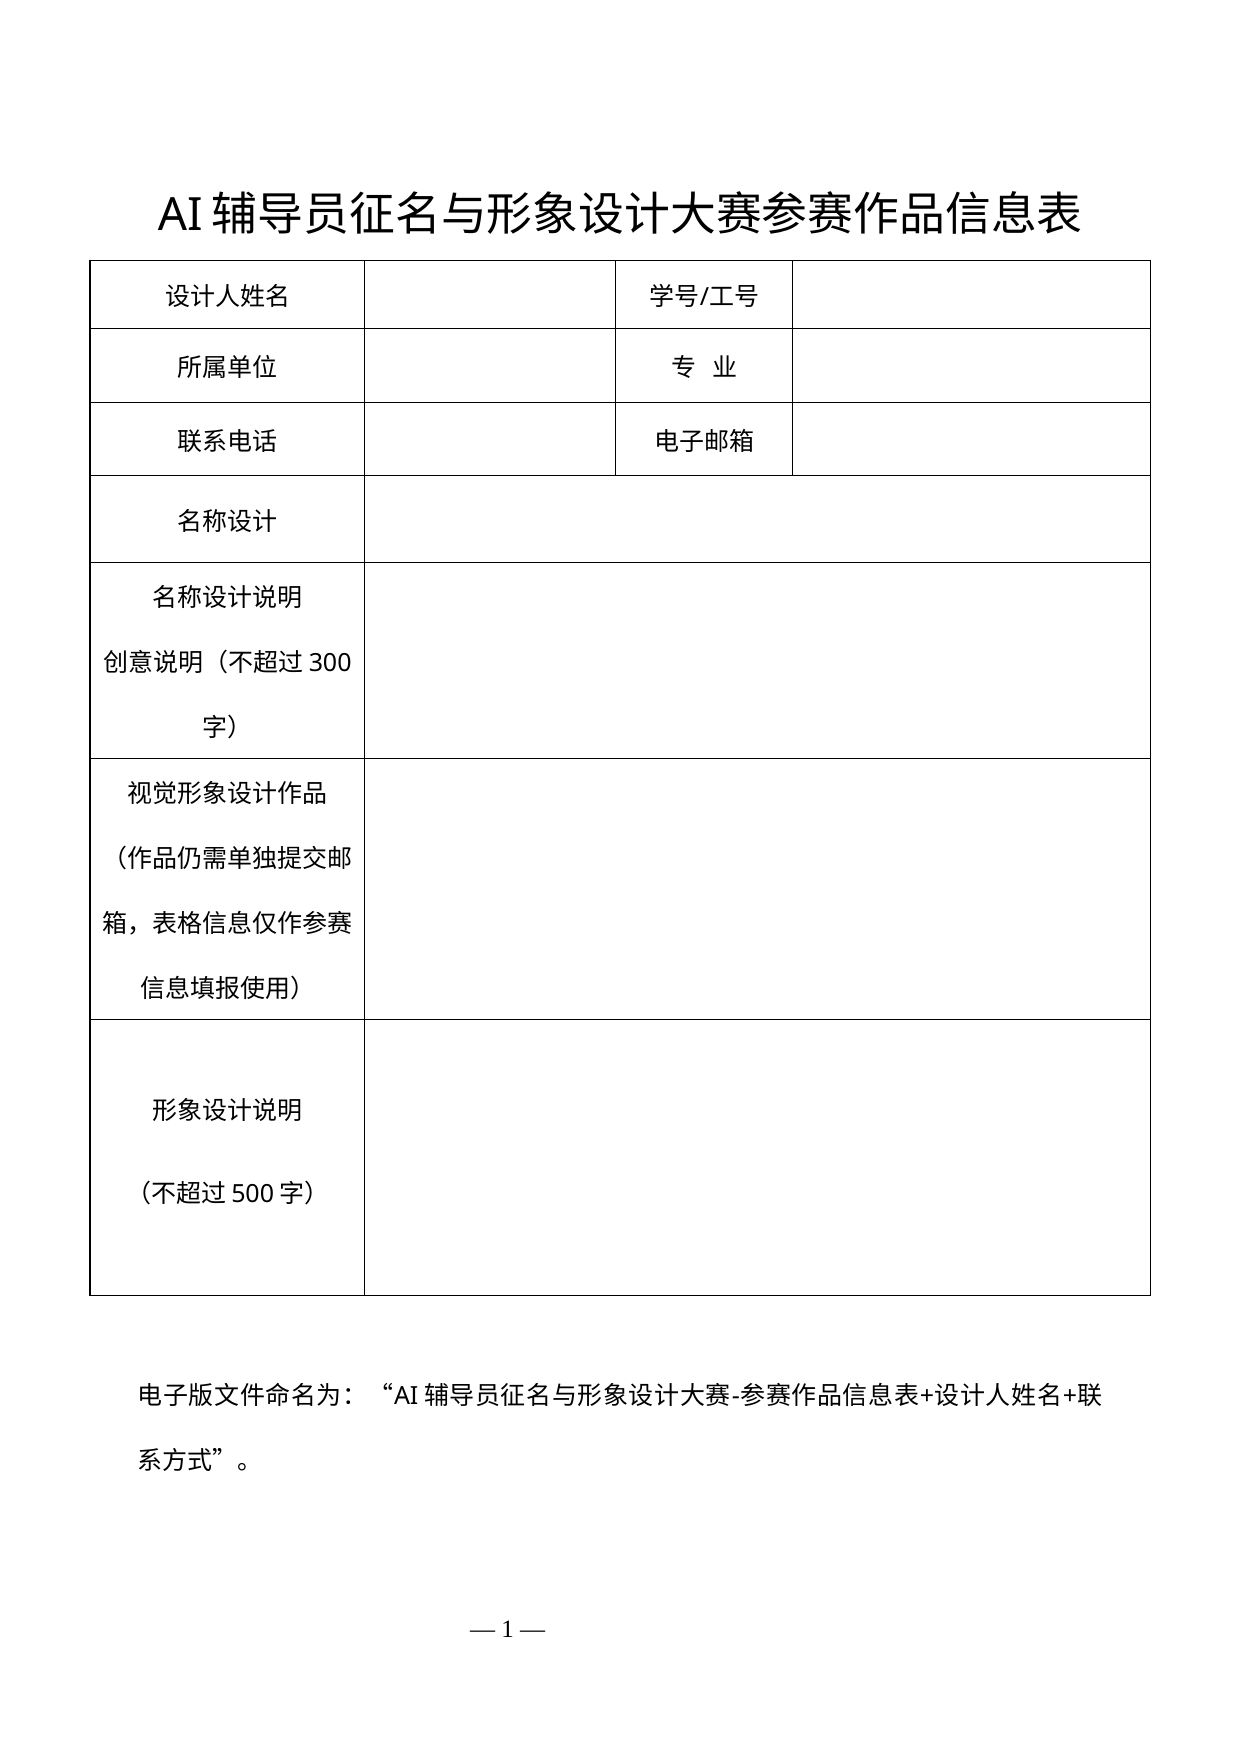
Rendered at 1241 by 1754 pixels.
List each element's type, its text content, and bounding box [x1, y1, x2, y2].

table_cell [365, 1020, 1150, 1295]
table_cell 电子邮箱 [616, 403, 792, 475]
table_cell 名称设计 [91, 476, 364, 562]
table_header 设计人姓名 [91, 261, 364, 328]
table_cell [365, 759, 1150, 1019]
table_cell [365, 329, 615, 402]
table_cell 联系电话 [91, 403, 364, 475]
text 电子版文件命名为：“AI辅导员征名与形象设计大赛-参赛作品信息表+设计人姓名+联系方式”。 [137, 1361, 1103, 1491]
table_cell [793, 403, 1150, 475]
text AI辅导员征名与形象设计大赛参赛作品信息表 [137, 162, 1103, 259]
table_cell 形象设计说明 （不超过500字） [91, 1020, 364, 1295]
table_header [365, 261, 615, 328]
table_cell 视觉形象设计作品 （作品仍需单独提交邮箱，表格信息仅作参赛信息填报使用） [91, 759, 364, 1019]
table_cell [365, 403, 615, 475]
table_cell [793, 329, 1150, 402]
table_cell [365, 563, 1150, 758]
table_header 学号/工号 [616, 261, 792, 328]
table_header [793, 261, 1150, 328]
table_cell 专 业 [616, 329, 792, 402]
table_cell 名称设计说明 创意说明（不超过300字） [91, 563, 364, 758]
table_cell [365, 476, 1150, 562]
table_cell 所属单位 [91, 329, 364, 402]
